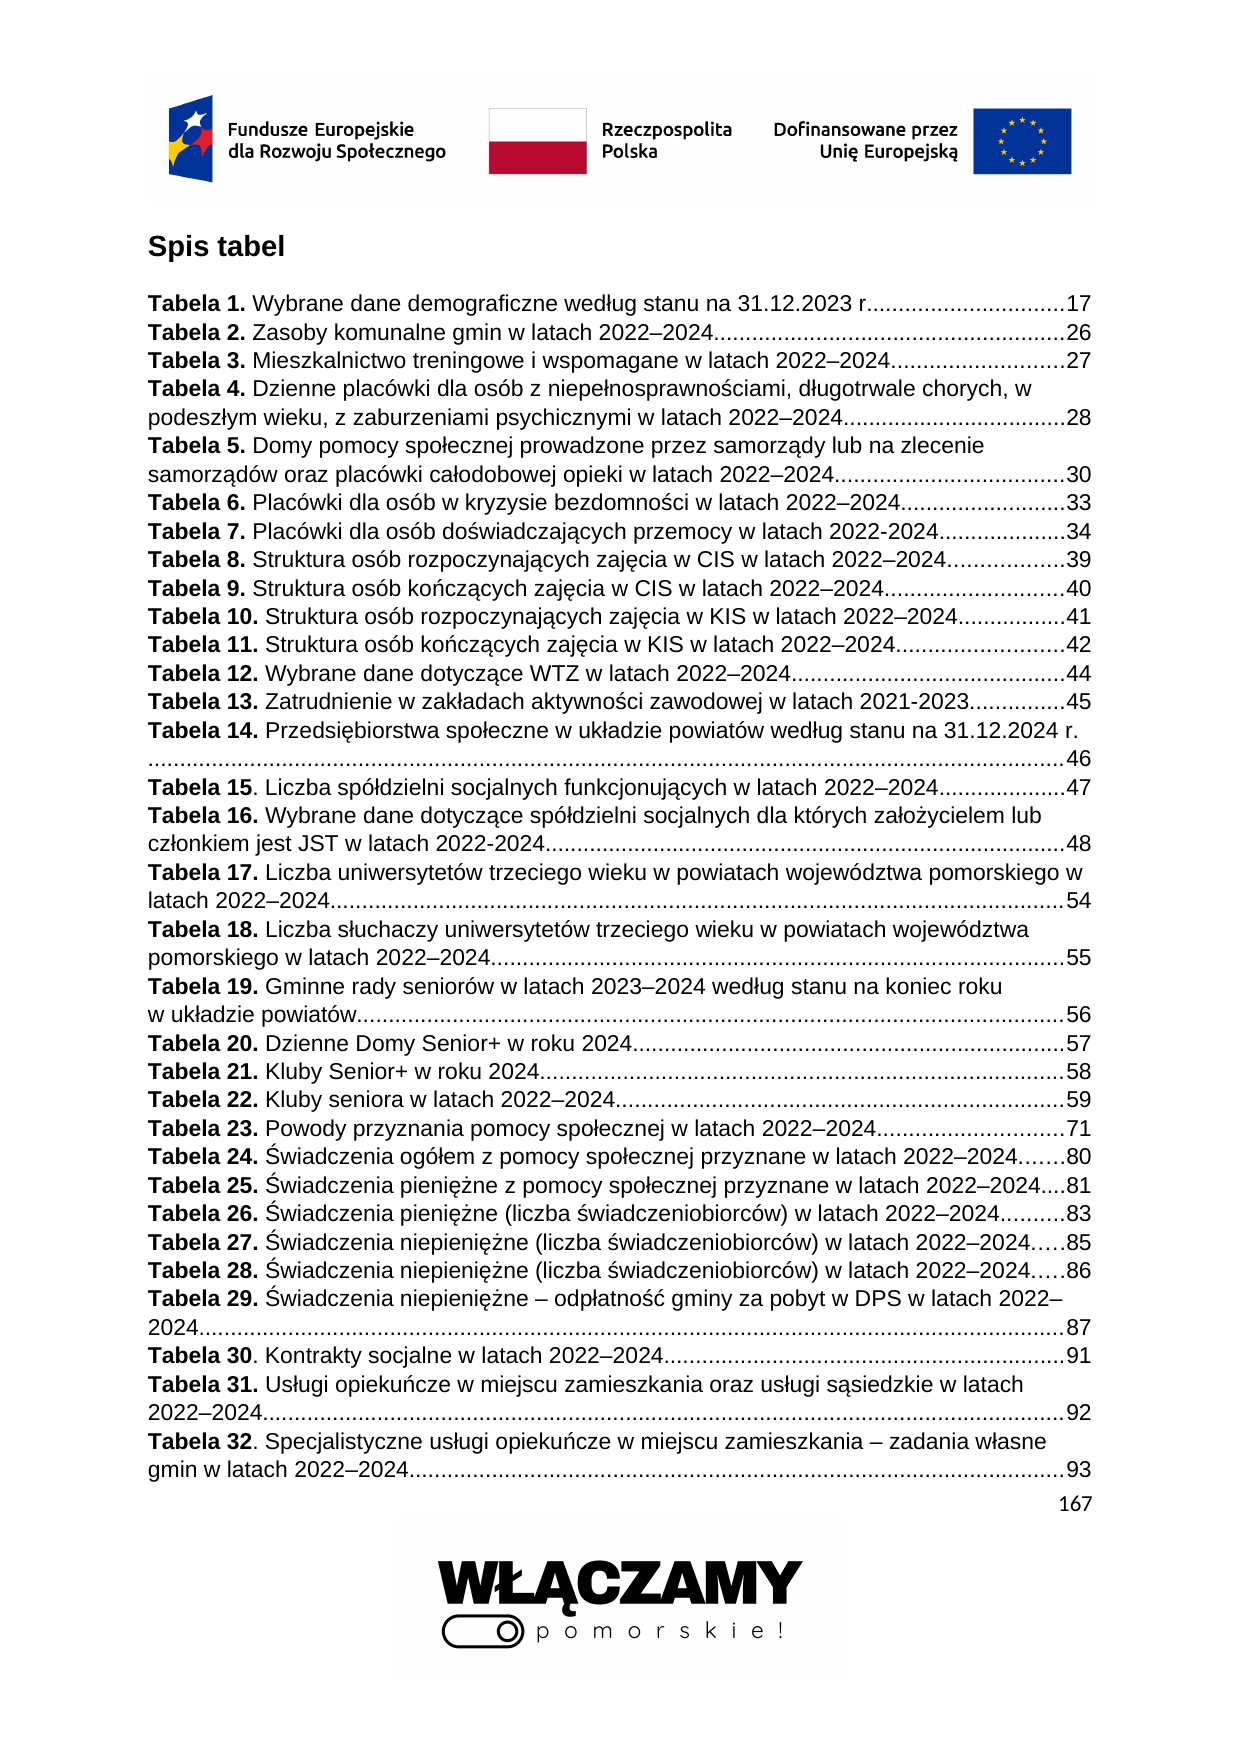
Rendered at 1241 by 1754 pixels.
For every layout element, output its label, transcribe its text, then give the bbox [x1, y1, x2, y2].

text Tabela 2. Zasoby komunalne gmin w latach 2022–2024 26 [148, 318, 1093, 345]
text Tabela 31. Usługi opiekuńcze w miejscu zamieszkania oraz usługi sąsiedzkie w latach 2022–2024 92 [148, 1371, 1093, 1426]
text Tabela 14. Przedsiębiorstwa społeczne w układzie powiatów według stanu na 31.12.2024 r. 46 [148, 717, 1093, 771]
text Tabela 8. Struktura osób rozpoczynających zajęcia w CIS w latach 2022–2024 39 [148, 546, 1093, 572]
text Tabela 27. Świadczenia niepieniężne (liczba świadczeniobiorców) w latach 2022–2024 85 [148, 1228, 1093, 1255]
text Tabela 15. Liczba spółdzielni socjalnych funkcjonujących w latach 2022–2024 47 [148, 773, 1093, 800]
text Tabela 7. Placówki dla osób doświadczających przemocy w latach 2022-2024 34 [148, 518, 1093, 544]
text Tabela 4. Dzienne placówki dla osób z niepełnosprawnościami, długotrwale chorych, w podeszłym wieku, z zaburzeniami psychicznymi w latach 2022–2024 28 [148, 375, 1093, 430]
text Tabela 1. Wybrane dane demograficzne według stanu na 31.12.2023 r. 17 [148, 290, 1093, 316]
text Tabela 12. Wybrane dane dotyczące WTZ w latach 2022–2024 44 [148, 660, 1093, 686]
text Tabela 21. Kluby Senior+ w roku 2024 58 [148, 1058, 1093, 1084]
text Tabela 13. Zatrudnienie w zakładach aktywności zawodowej w latach 2021-2023 45 [148, 688, 1093, 714]
text Tabela 5. Domy pomocy społecznej prowadzone przez samorządy lub na zlecenie samorządów oraz placówki całodobowej opieki w latach 2022–2024 30 [148, 432, 1093, 487]
text Tabela 30. Kontrakty socjalne w latach 2022–2024 91 [148, 1342, 1093, 1369]
text Tabela 19. Gminne rady seniorów w latach 2023–2024 według stanu na koniec roku w układzie powiatów 56 [148, 973, 1093, 1027]
text Tabela 11. Struktura osób kończących zajęcia w KIS w latach 2022–2024 42 [148, 631, 1093, 658]
text Tabela 16. Wybrane dane dotyczące spółdzielni socjalnych dla których założycielem lub członkiem jest JST w latach 2022-2024 48 [148, 802, 1093, 857]
picture [396, 1517, 844, 1681]
text Tabela 26. Świadczenia pieniężne (liczba świadczeniobiorców) w latach 2022–2024 83 [148, 1200, 1093, 1226]
text Tabela 23. Powody przyznania pomocy społecznej w latach 2022–2024 71 [148, 1115, 1093, 1141]
text Tabela 22. Kluby seniora w latach 2022–2024 59 [148, 1086, 1093, 1113]
picture [147, 73, 1093, 204]
text Tabela 6. Placówki dla osób w kryzysie bezdomności w latach 2022–2024 33 [148, 489, 1093, 516]
text Tabela 20. Dzienne Domy Senior+ w roku 2024 57 [148, 1029, 1093, 1056]
text Tabela 29. Świadczenia niepieniężne – odpłatność gminy za pobyt w DPS w latach 2022–2024 87 [148, 1285, 1093, 1340]
text Tabela 25. Świadczenia pieniężne z pomocy społecznej przyznane w latach 2022–2024 81 [148, 1172, 1093, 1198]
text Tabela 10. Struktura osób rozpoczynających zajęcia w KIS w latach 2022–2024 41 [148, 603, 1093, 629]
text Tabela 24. Świadczenia ogółem z pomocy społecznej przyznane w latach 2022–2024 80 [148, 1143, 1093, 1169]
text Tabela 3. Mieszkalnictwo treningowe i wspomagane w latach 2022–2024 27 [148, 347, 1093, 373]
text Tabela 9. Struktura osób kończących zajęcia w CIS w latach 2022–2024 40 [148, 574, 1093, 601]
text Tabela 28. Świadczenia niepieniężne (liczba świadczeniobiorców) w latach 2022–2024 86 [148, 1257, 1093, 1283]
text Tabela 17. Liczba uniwersytetów trzeciego wieku w powiatach województwa pomorskiego w latach 2022–2024 54 [148, 859, 1093, 914]
text Tabela 18. Liczba słuchaczy uniwersytetów trzeciego wieku w powiatach województwa pomorskiego w latach 2022–2024 55 [148, 916, 1093, 971]
text Tabela 32. Specjalistyczne usługi opiekuńcze w miejscu zamieszkania – zadania własne gmin w latach 2022–2024 93 [148, 1428, 1093, 1482]
subtitle Spis tabel [148, 229, 1093, 262]
